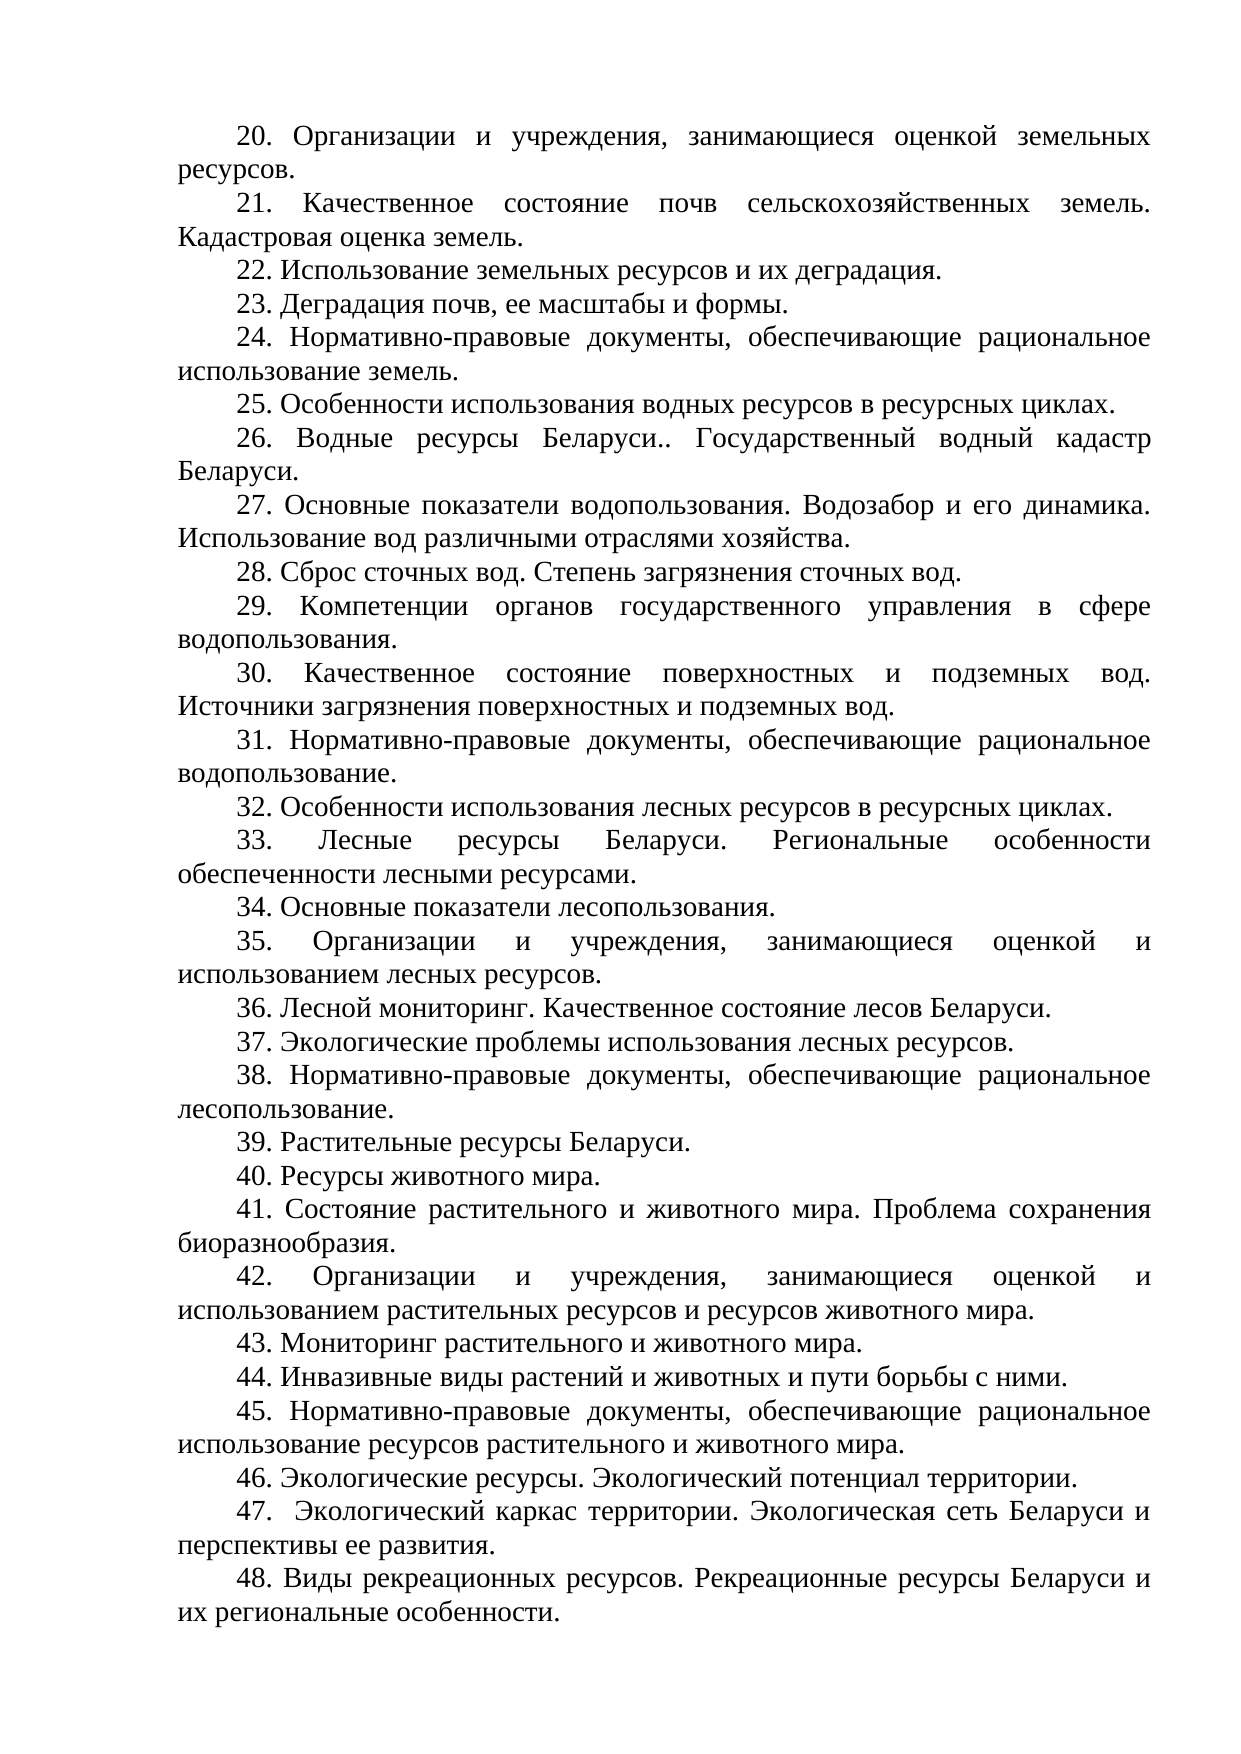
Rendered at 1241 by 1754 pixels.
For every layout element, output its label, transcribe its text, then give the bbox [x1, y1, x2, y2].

text 45. Нормативно-правовые документы, обеспечивающие рациональное использование ресурсов растительного и животного мира. [177, 1393, 1152, 1460]
text 30. Качественное состояние поверхностных и подземных вод. Источники загрязнения поверхностных и подземных вод. [177, 655, 1152, 722]
text 24. Нормативно-правовые документы, обеспечивающие рациональное использование земель. [177, 319, 1152, 386]
text 41. Состояние растительного и животного мира. Проблема сохранения биоразнообразия. [177, 1191, 1152, 1258]
text 23. Деградация почв, ее масштабы и формы. [177, 286, 1152, 319]
text 34. Основные показатели лесопользования. [177, 889, 1152, 923]
text 35. Организации и учреждения, занимающиеся оценкой и использованием лесных ресурсов. [177, 923, 1152, 990]
text 37. Экологические проблемы использования лесных ресурсов. [177, 1024, 1152, 1057]
text 46. Экологические ресурсы. Экологический потенциал территории. [177, 1460, 1152, 1493]
text 22. Использование земельных ресурсов и их деградация. [177, 252, 1152, 286]
text 21. Качественное состояние почв сельскохозяйственных земель. Кадастровая оценка земель. [177, 185, 1152, 252]
text 48. Виды рекреационных ресурсов. Рекреационные ресурсы Беларуси и их региональные особенности. [177, 1560, 1152, 1627]
text 43. Мониторинг растительного и животного мира. [177, 1326, 1152, 1359]
text 47. Экологический каркас территории. Экологическая сеть Беларуси и перспективы ее развития. [177, 1493, 1152, 1560]
text 28. Сброс сточных вод. Степень загрязнения сточных вод. [177, 554, 1152, 588]
text 36. Лесной мониторинг. Качественное состояние лесов Беларуси. [177, 990, 1152, 1024]
text 39. Растительные ресурсы Беларуси. [177, 1124, 1152, 1158]
text 42. Организации и учреждения, занимающиеся оценкой и использованием растительных ресурсов и ресурсов животного мира. [177, 1258, 1152, 1326]
text 38. Нормативно-правовые документы, обеспечивающие рациональное лесопользование. [177, 1057, 1152, 1124]
text 32. Особенности использования лесных ресурсов в ресурсных циклах. [177, 789, 1152, 822]
text 33. Лесные ресурсы Беларуси. Региональные особенности обеспеченности лесными ресурсами. [177, 822, 1152, 889]
text 25. Особенности использования водных ресурсов в ресурсных циклах. [177, 386, 1152, 420]
text 31. Нормативно-правовые документы, обеспечивающие рациональное водопользование. [177, 722, 1152, 789]
text 27. Основные показатели водопользования. Водозабор и его динамика. Использование вод различными отраслями хозяйства. [177, 487, 1152, 554]
text 20. Организации и учреждения, занимающиеся оценкой земельных ресурсов. [177, 118, 1152, 185]
text 29. Компетенции органов государственного управления в сфере водопользования. [177, 588, 1152, 655]
text 44. Инвазивные виды растений и животных и пути борьбы с ними. [177, 1359, 1152, 1393]
text 26. Водные ресурсы Беларуси.. Государственный водный кадастр Беларуси. [177, 420, 1152, 487]
text 40. Ресурсы животного мира. [177, 1158, 1152, 1191]
